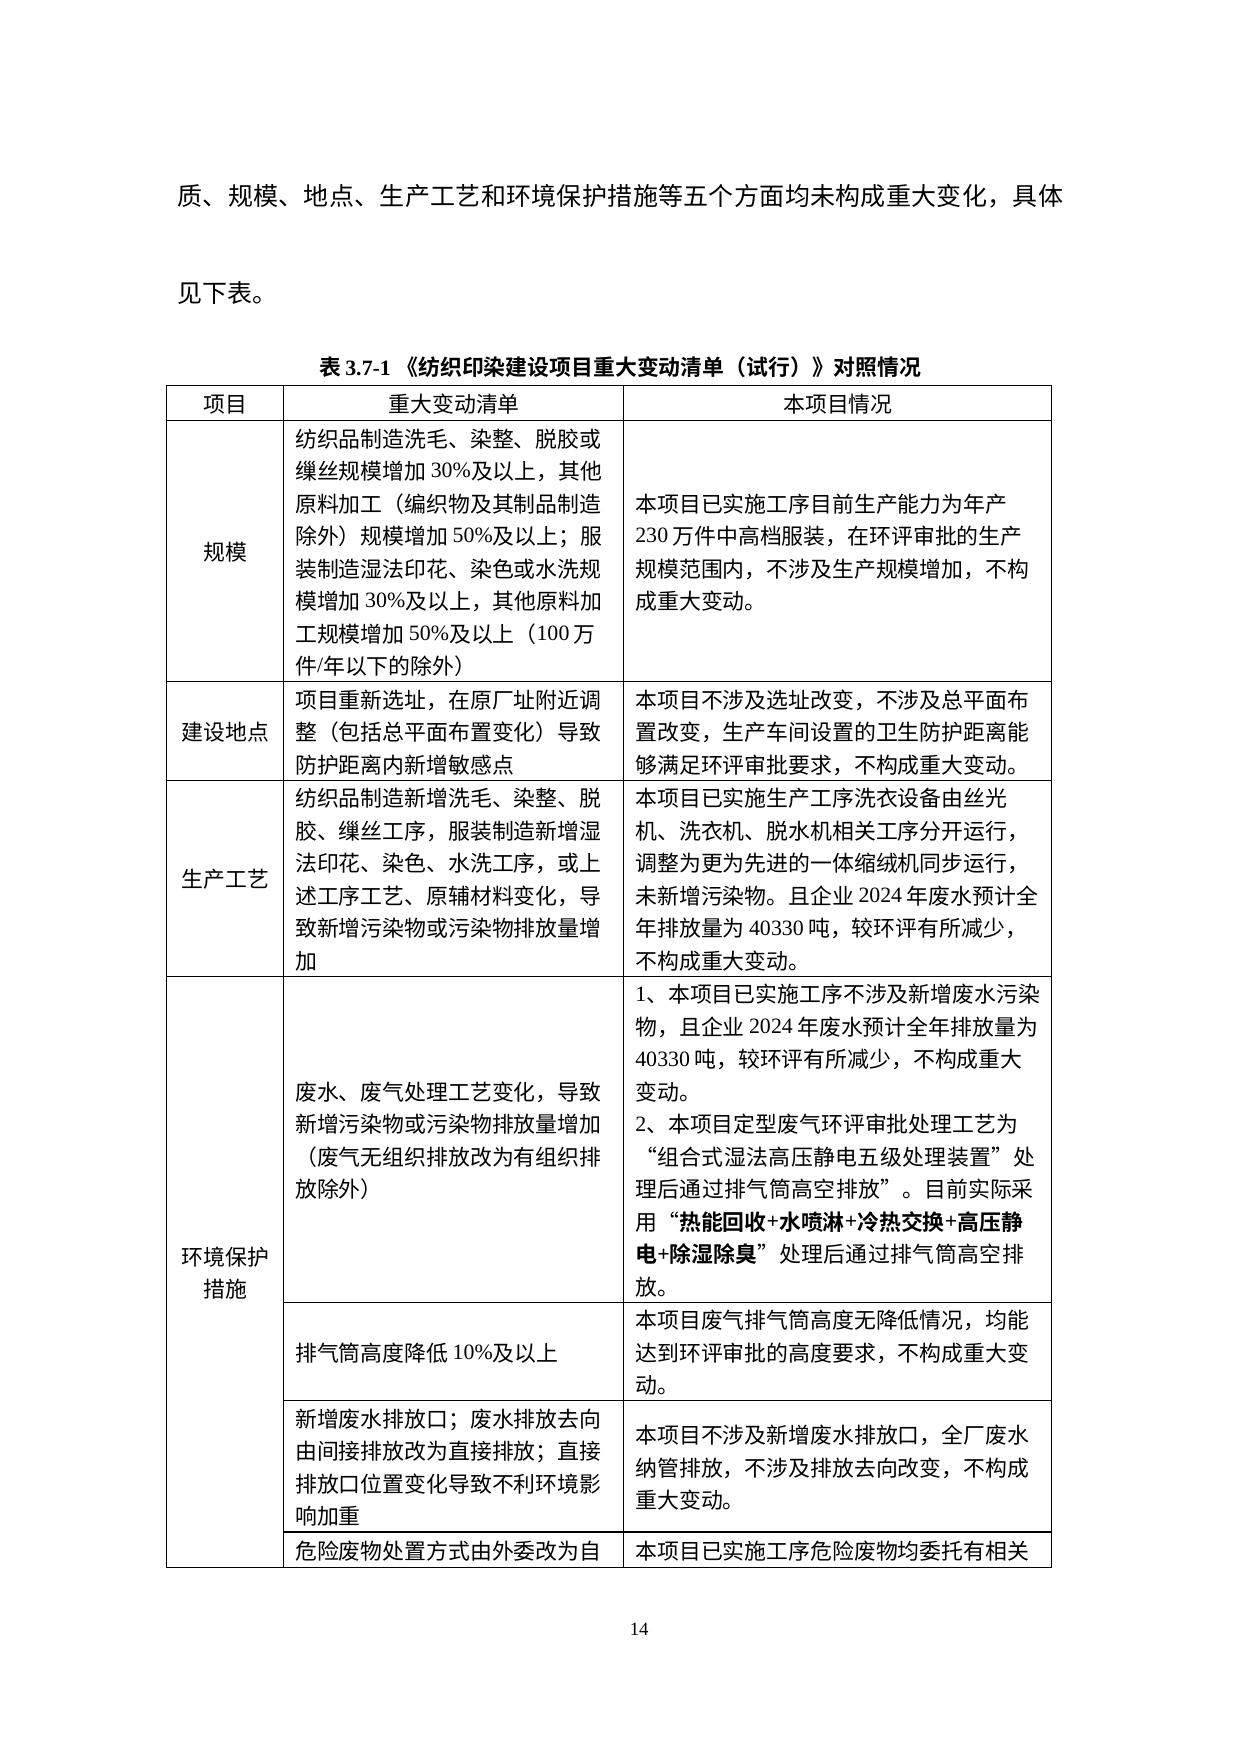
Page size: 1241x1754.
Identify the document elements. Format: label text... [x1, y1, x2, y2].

table_cell 纺织品制造新增洗毛、染整、脱胶、缫丝工序，服装制造新增湿法印花、染色、水洗工序，或上述工序工艺、原辅材料变化，导致新增污染物或污染物排放量增加 [284, 781, 623, 976]
text 表3.7-1 《纺织印染建设项目重大变动清单（试行）》对照情况 [177, 349, 1063, 382]
table_cell 建设地点 [167, 682, 283, 780]
table_cell 排气筒高度降低10%及以上 [284, 1303, 623, 1400]
table_cell 本项目已实施工序目前生产能力为年产230万件中高档服装，在环评审批的生产规模范围内，不涉及生产规模增加，不构成重大变动。 [624, 421, 1051, 681]
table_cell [284, 1533, 623, 1567]
table_cell 本项目不涉及选址改变，不涉及总平面布置改变，生产车间设置的卫生防护距离能够满足环评审批要求，不构成重大变动。 [624, 682, 1051, 780]
table_cell 1、本项目已实施工序不涉及新增废水污染物，且企业2024年废水预计全年排放量为40330吨，较环评有所减少，不构成重大变动。 2、本项目定型废气环评审批处理工艺为“组合式湿法高压静电五级处理装置”处理后通过排气筒高空排放”。目前实际采用“热能回收+水喷淋+冷热交换+高压静电+除湿除臭”处理后通过排气筒高空排放。 [624, 977, 1051, 1302]
table_cell 本项目已实施生产工序洗衣设备由丝光机、洗衣机、脱水机相关工序分开运行，调整为更为先进的一体缩绒机同步运行，未新增污染物。且企业2024年废水预计全年排放量为40330吨，较环评有所减少，不构成重大变动。 [624, 781, 1051, 976]
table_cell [624, 1533, 1051, 1567]
table_cell 本项目不涉及新增废水排放口，全厂废水纳管排放，不涉及排放去向改变，不构成重大变动。 [624, 1401, 1051, 1531]
table_cell 本项目废气排气筒高度无降低情况，均能达到环评审批的高度要求，不构成重大变动。 [624, 1303, 1051, 1400]
table_cell 项目重新选址，在原厂址附近调整（包括总平面布置变化）导致防护距离内新增敏感点 [284, 682, 623, 780]
table_header 重大变动清单 [284, 386, 623, 420]
table_cell 环境保护措施 [167, 977, 283, 1567]
table_cell 生产工艺 [167, 781, 283, 976]
table_cell 废水、废气处理工艺变化，导致新增污染物或污染物排放量增加（废气无组织排放改为有组织排放除外） [284, 977, 623, 1302]
table_header 项目 [167, 386, 283, 420]
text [177, 162, 1063, 324]
table_cell 纺织品制造洗毛、染整、脱胶或缫丝规模增加30%及以上，其他原料加工（编织物及其制品制造除外）规模增加50%及以上；服装制造湿法印花、染色或水洗规模增加30%及以上，其他原料加工规模增加50%及以上（100万件/年以下的除外） [284, 421, 623, 681]
table_cell 规模 [167, 421, 283, 681]
table_header 本项目情况 [624, 386, 1051, 420]
table_cell 新增废水排放口；废水排放去向由间接排放改为直接排放；直接排放口位置变化导致不利环境影响加重 [284, 1401, 623, 1531]
